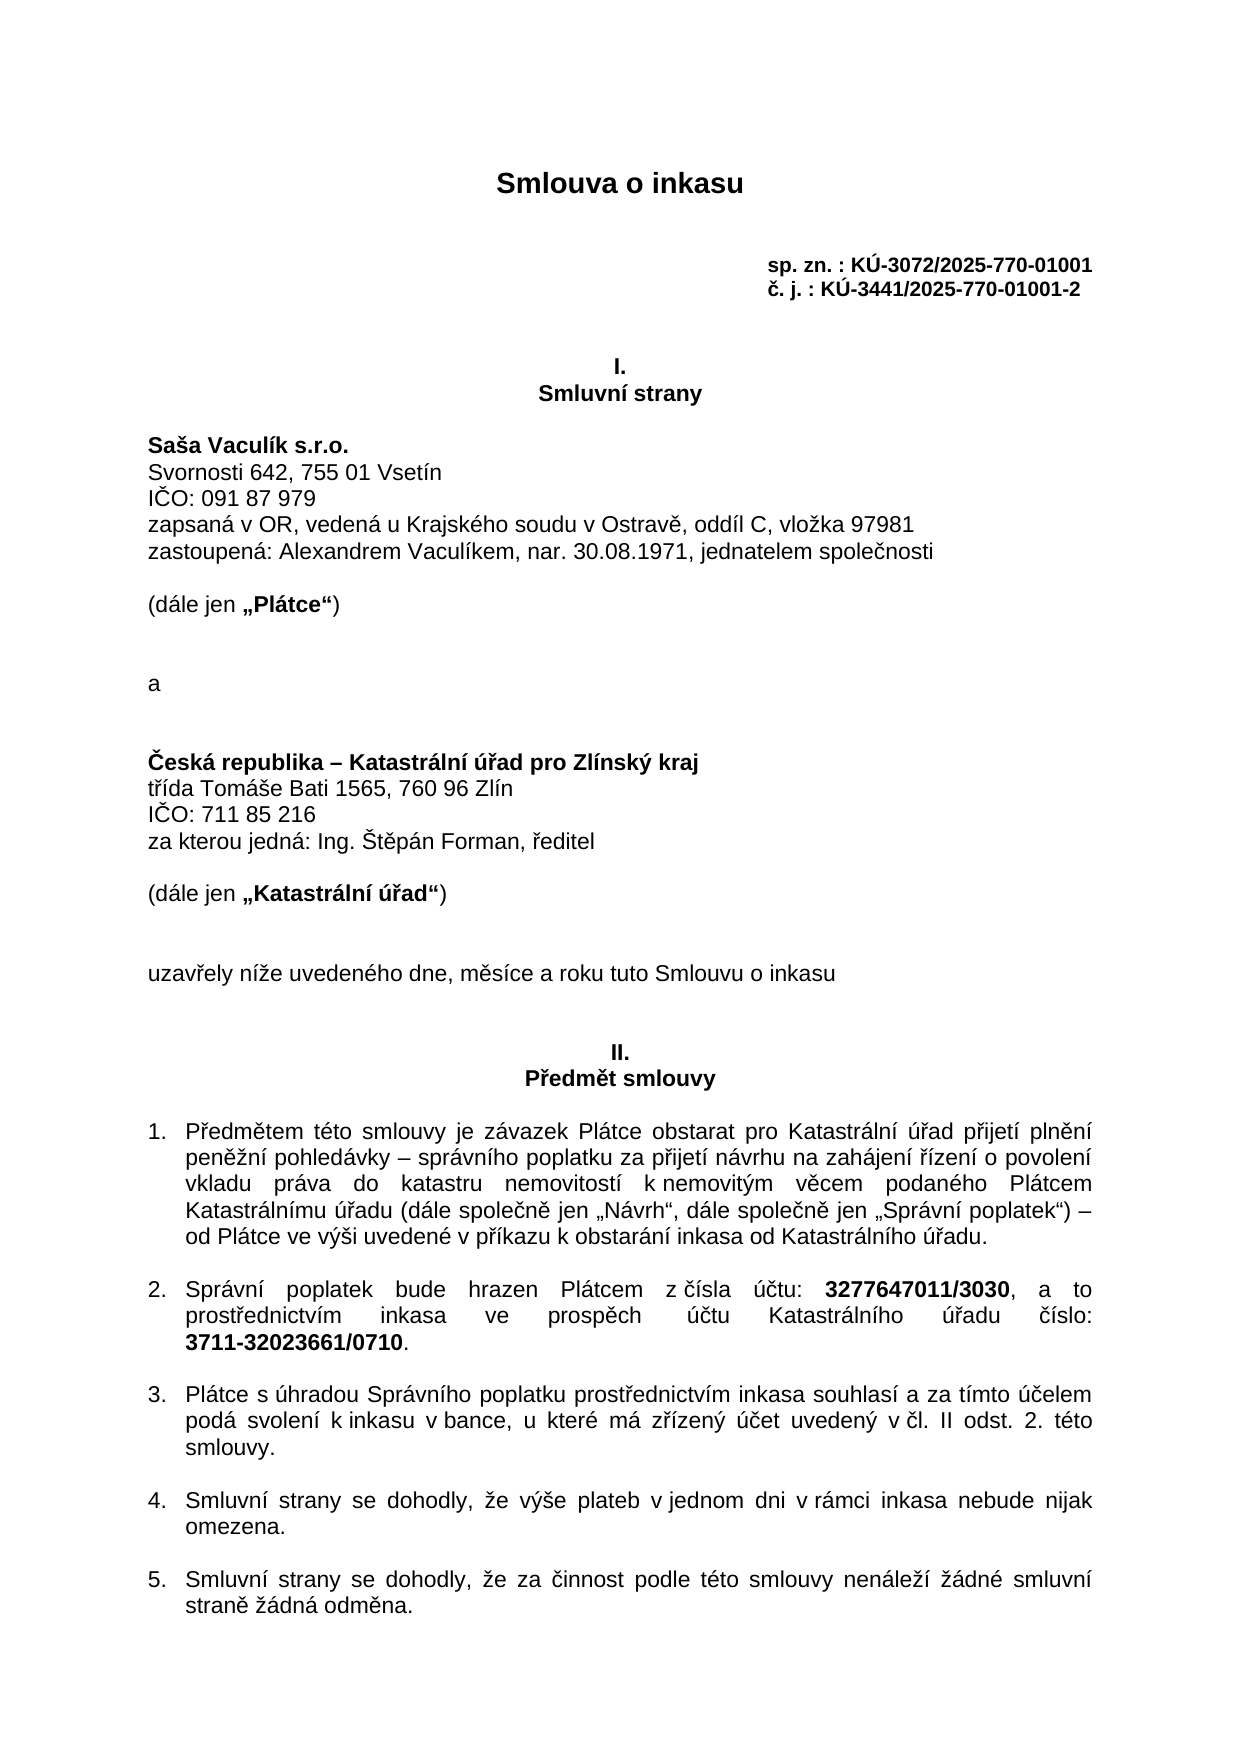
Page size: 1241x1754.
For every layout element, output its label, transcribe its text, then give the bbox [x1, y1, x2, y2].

list Plátce s úhradou Správního poplatku prostřednictvím inkasa souhlasí a za tímto účelem podá svolení k inkasu v bance, u které má zřízený účet uvedený v čl. II odst. 2. této smlouvy. [148, 1381, 1093, 1460]
list Česká republika – Katastrální úřad pro Zlínský kraj [148, 749, 1093, 775]
list třída Tomáše Bati 1565, 760 96 Zlín [148, 775, 1093, 801]
list II. [148, 1038, 1093, 1065]
list Předmětem této smlouvy je závazek Plátce obstarat pro Katastrální úřad přijetí plnění peněžní pohledávky – správního poplatku za přijetí návrhu na zahájení řízení o povolení vkladu práva do katastru nemovitostí k nemovitým věcem podaného Plátcem Katastrálnímu úřadu (dále společně jen „Návrh“, dále společně jen „Správní poplatek“) – od Plátce ve výši uvedené v příkazu k obstarání inkasa od Katastrálního úřadu. [148, 1118, 1093, 1249]
list Saša Vaculík s.r.o. [148, 432, 1093, 459]
list zastoupená: Alexandrem Vaculíkem, nar. 30.08.1971, jednatelem společnosti [148, 538, 1093, 564]
list Svornosti 642, 755 01 Vsetín [148, 459, 1093, 485]
list Smluvní strany [148, 380, 1093, 406]
list Správní poplatek bude hrazen Plátcem z čísla účtu: 3277647011/3030, a to prostřednictvím inkasa ve prospěch účtu Katastrálního úřadu číslo: 3711-32023661/0710. [148, 1276, 1093, 1355]
list a [148, 669, 1093, 696]
list uzavřely níže uvedeného dne, měsíce a roku tuto Smlouvu o inkasu [148, 959, 1093, 986]
list I. [148, 353, 1093, 380]
list sp. zn. : KÚ-3072/2025-770-01001 [664, 253, 1093, 277]
list (dále jen „Katastrální úřad“) [148, 880, 1093, 907]
list (dále jen „Plátce“) [148, 591, 1093, 617]
list zapsaná v OR, vedená u Krajského soudu v Ostravě, oddíl C, vložka 97981 [148, 511, 1093, 538]
list IČO: 091 87 979 [148, 485, 1093, 511]
list Předmět smlouvy [148, 1065, 1093, 1091]
list za kterou jedná: Ing. Štěpán Forman, ředitel [148, 828, 1093, 854]
list č. j. : KÚ-3441/2025-770-01001-2 [767, 277, 1093, 301]
list Smluvní strany se dohodly, že za činnost podle této smlouvy nenáleží žádné smluvní straně žádná odměna. [148, 1566, 1093, 1618]
list Smlouva o inkasu [148, 166, 1093, 200]
list IČO: 711 85 216 [148, 801, 1093, 828]
list Smluvní strany se dohodly, že výše plateb v jednom dni v rámci inkasa nebude nijak omezena. [148, 1487, 1093, 1539]
